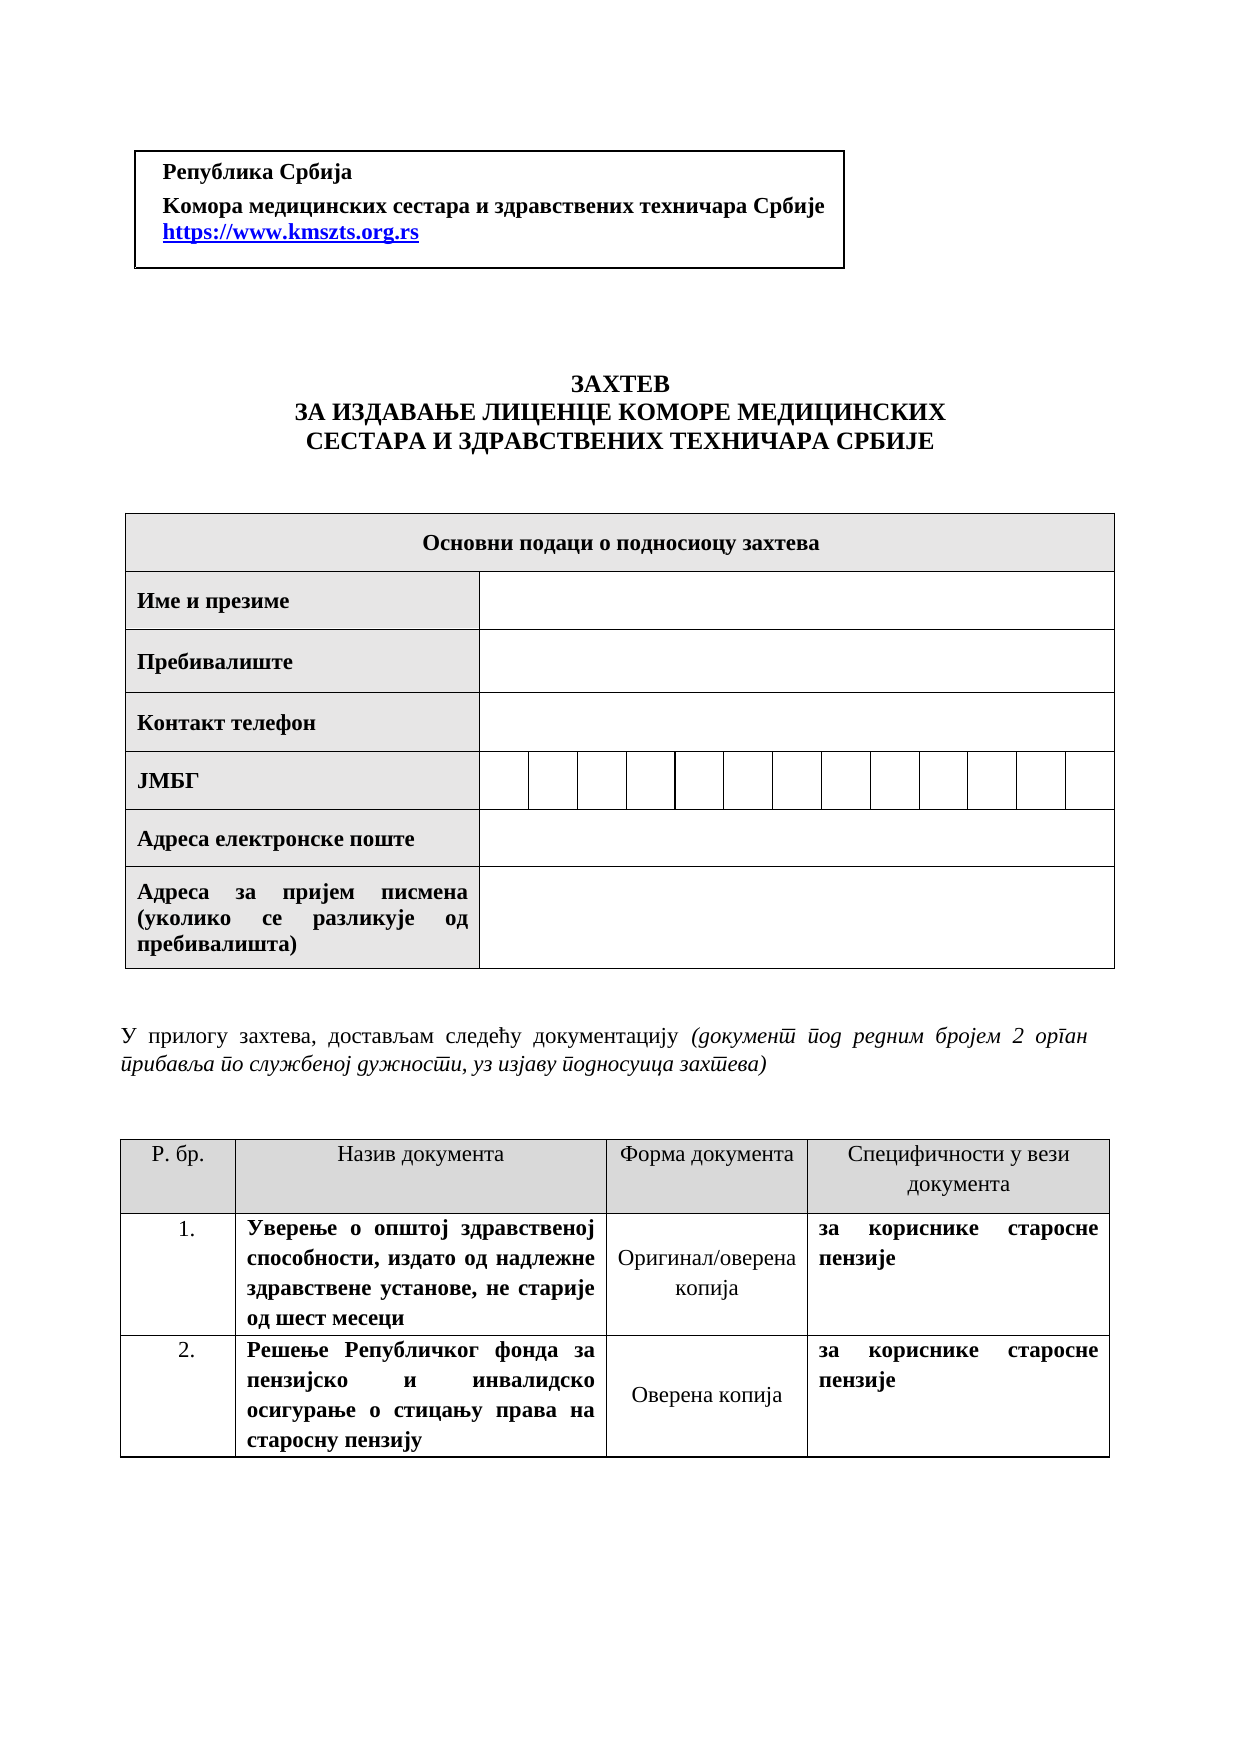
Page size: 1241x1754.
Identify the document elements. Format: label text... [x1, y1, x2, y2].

table_cell Уверење о општој здравственој способности, издато од надлежне здравствене установе, не старије од шест месеци [236, 1214, 606, 1334]
table_header Назив документа [236, 1140, 606, 1213]
table_cell [871, 752, 919, 809]
table_cell [121, 1214, 235, 1334]
table_cell Контакт телефон [126, 693, 479, 751]
table_cell [1017, 752, 1065, 809]
table_header Специфичности у вези документа [808, 1140, 1109, 1213]
table_cell [480, 810, 1114, 866]
table_cell [480, 572, 1114, 628]
table_cell [529, 752, 577, 809]
table_cell [480, 630, 1114, 692]
table_cell Оригинал/оверена копија [607, 1214, 807, 1334]
table_cell Решење Републичког фонда за пензијско и инвалидско осигурање о стицању права на старосну пензију [236, 1336, 606, 1456]
text У прилогу захтева, достављам следећу документацију (документ под редним бројем 2 орган прибавља по службеној дужности, уз изјаву подносуица захтева) [120, 1022, 1090, 1076]
table_cell [578, 752, 626, 809]
table_cell [724, 752, 772, 809]
table_header Форма документа [607, 1140, 807, 1213]
table_cell [920, 752, 967, 809]
table_cell за кориснике старосне пензије [808, 1214, 1109, 1334]
table_cell Име и презиме [126, 572, 479, 628]
table_cell Оверена копија [607, 1336, 807, 1456]
table_cell [480, 752, 528, 809]
table_cell [822, 752, 870, 809]
table_header Република Србија Kомора медицинских сестара и здравствених техничара Србије https://www.kmszts.org.rs [136, 152, 843, 267]
table_cell [968, 752, 1016, 809]
subtitle ЗАХТЕВ [244, 369, 996, 397]
table_cell [627, 752, 674, 809]
table_cell [1066, 752, 1114, 809]
table_cell Пребивалиште [126, 630, 479, 692]
table_cell ЈМБГ [126, 752, 479, 809]
table_cell [480, 693, 1114, 751]
table_cell Адреса за пријем писмена (уколико се разликује од пребивалишта) [126, 867, 479, 968]
table_cell [121, 1336, 235, 1456]
table_cell [773, 752, 821, 809]
subtitle ЗА ИЗДАВАЊE ЛИЦЕНЦЕ КОМОРЕ МЕДИЦИНСКИХ СЕСТАРА И ЗДРАВСТВЕНИХ ТЕХНИЧАРА СРБИЈЕ [244, 397, 996, 455]
table_cell Адреса електронске поште [126, 810, 479, 866]
table_header Основни подаци о подносиоцу захтева [126, 514, 1114, 571]
table_header Р. бр. [121, 1140, 235, 1213]
table_cell [676, 752, 723, 809]
table_cell [480, 867, 1114, 968]
table_cell за кориснике старосне пензије [808, 1336, 1109, 1456]
